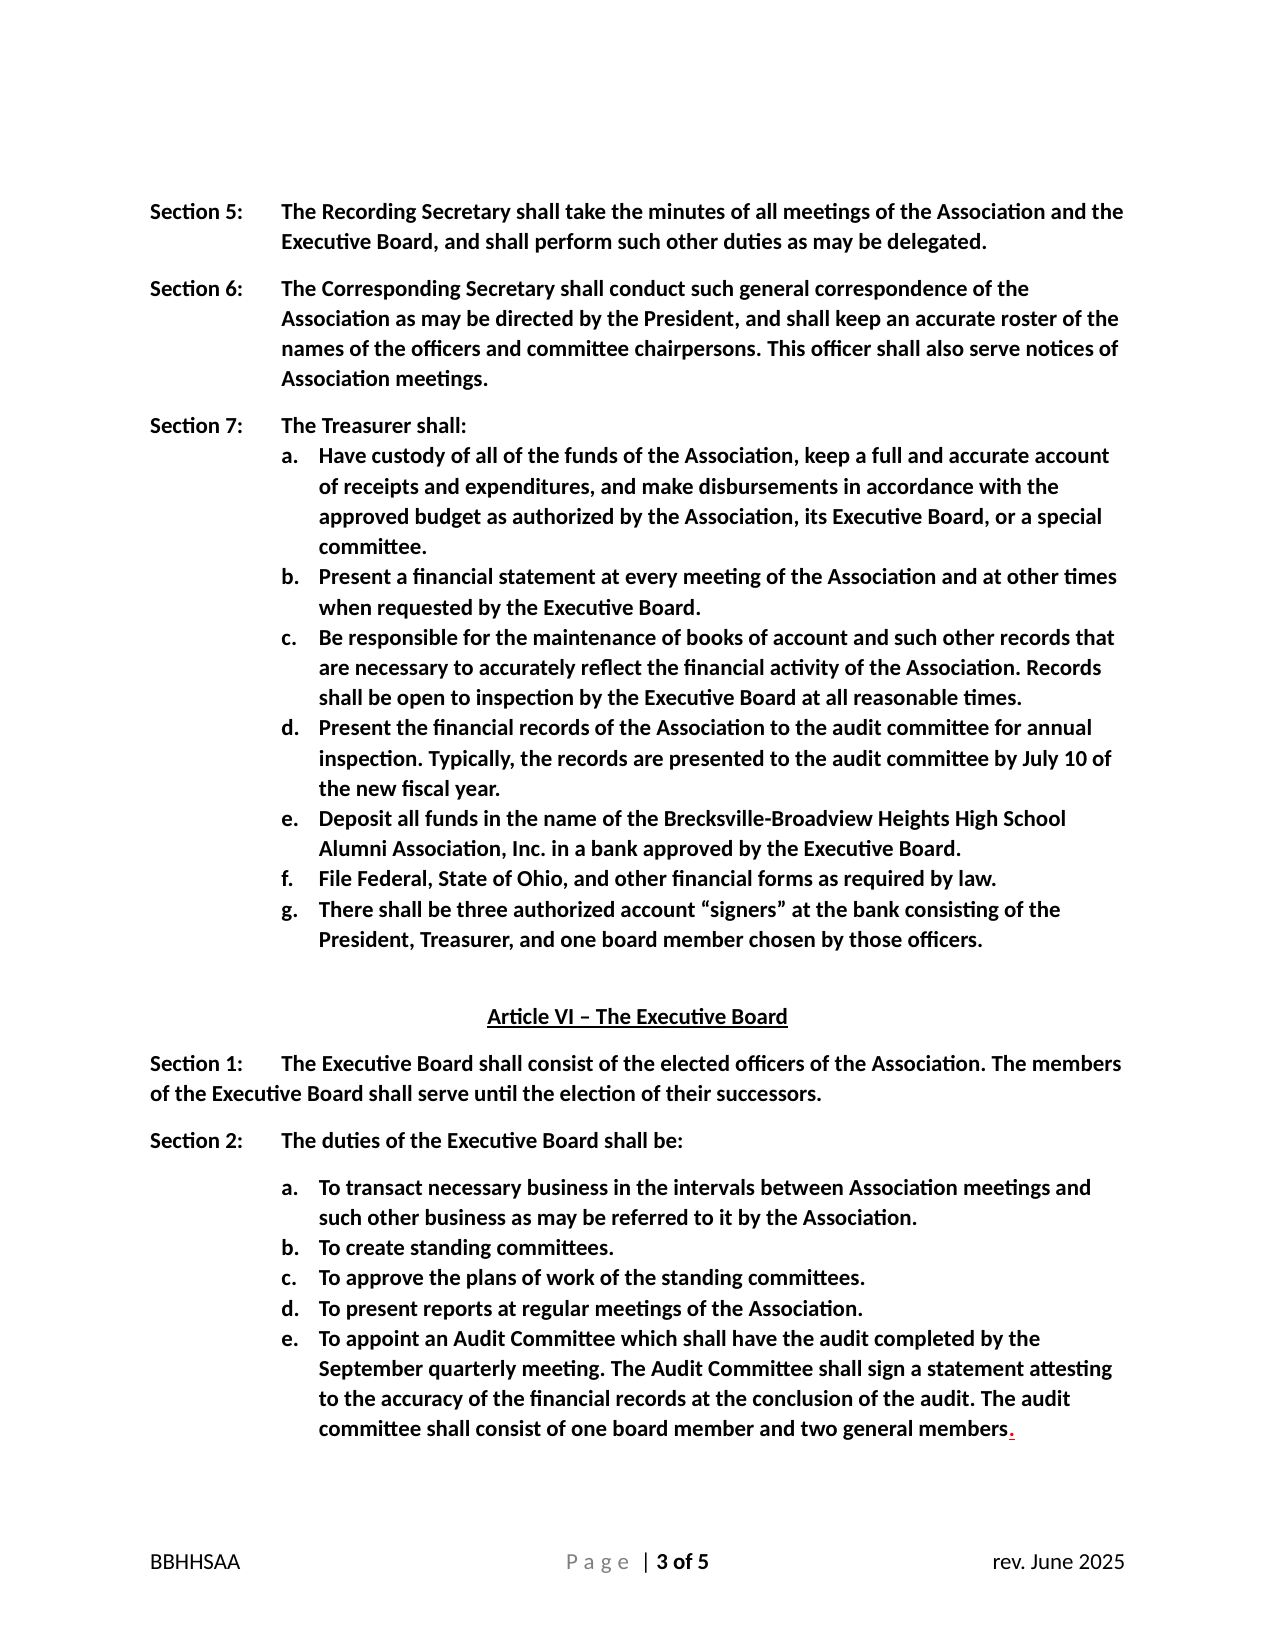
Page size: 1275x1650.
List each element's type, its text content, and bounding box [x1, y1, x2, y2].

list Present a financial statement at every meeting of the Association and at other times when requested by the Executive Board. [281, 562, 1125, 621]
text Section 7: The Treasurer shall: [150, 411, 1125, 439]
list To present reports at regular meetings of the Association. [281, 1294, 1125, 1322]
list Have custody of all of the funds of the Association, keep a full and accurate account of receipts and expenditures, and make disbursements in accordance with the approved budget as authorized by the Association, its Executive Board, or a special committee. [281, 442, 1125, 560]
list To appoint an Audit Committee which shall have the audit completed by the September quarterly meeting. The Audit Committee shall sign a statement attesting to the accuracy of the financial records at the conclusion of the audit. The audit committee shall consist of one board member and two general members. [281, 1324, 1125, 1443]
text Section 1: The Executive Board shall consist of the elected officers of the Association. The members of the Executive Board shall serve until the election of their successors. [150, 1049, 1125, 1107]
list Deposit all funds in the name of the Brecksville-Broadview Heights High School Alumni Association, Inc. in a bank approved by the Executive Board. [281, 804, 1125, 862]
list To create standing committees. [281, 1233, 1125, 1261]
list To approve the plans of work of the standing committees. [281, 1263, 1125, 1292]
text Section 2: The duties of the Executive Board shall be: [150, 1126, 1125, 1154]
list Present the financial records of the Association to the audit committee for annual inspection. Typically, the records are presented to the audit committee by July 10 of the new fiscal year. [281, 713, 1125, 802]
text Section 5: The Recording Secretary shall take the minutes of all meetings of the Association and the Executive Board, and shall perform such other duties as may be delegated. [150, 197, 1125, 255]
list There shall be three authorized account “signers” at the bank consisting of the President, Treasurer, and one board member chosen by those officers. [281, 895, 1125, 953]
list File Federal, State of Ohio, and other financial forms as required by law. [281, 864, 1125, 893]
subtitle Article VI – The Executive Board [150, 1002, 1125, 1030]
text Section 6: The Corresponding Secretary shall conduct such general correspondence of the Association as may be directed by the President, and shall keep an accurate roster of the names of the officers and committee chairpersons. This officer shall also serve notices of Association meetings. [150, 274, 1125, 393]
list To transact necessary business in the intervals between Association meetings and such other business as may be referred to it by the Association. [281, 1173, 1125, 1231]
list Be responsible for the maintenance of books of account and such other records that are necessary to accurately reflect the financial activity of the Association. Records shall be open to inspection by the Executive Board at all reasonable times. [281, 623, 1125, 711]
